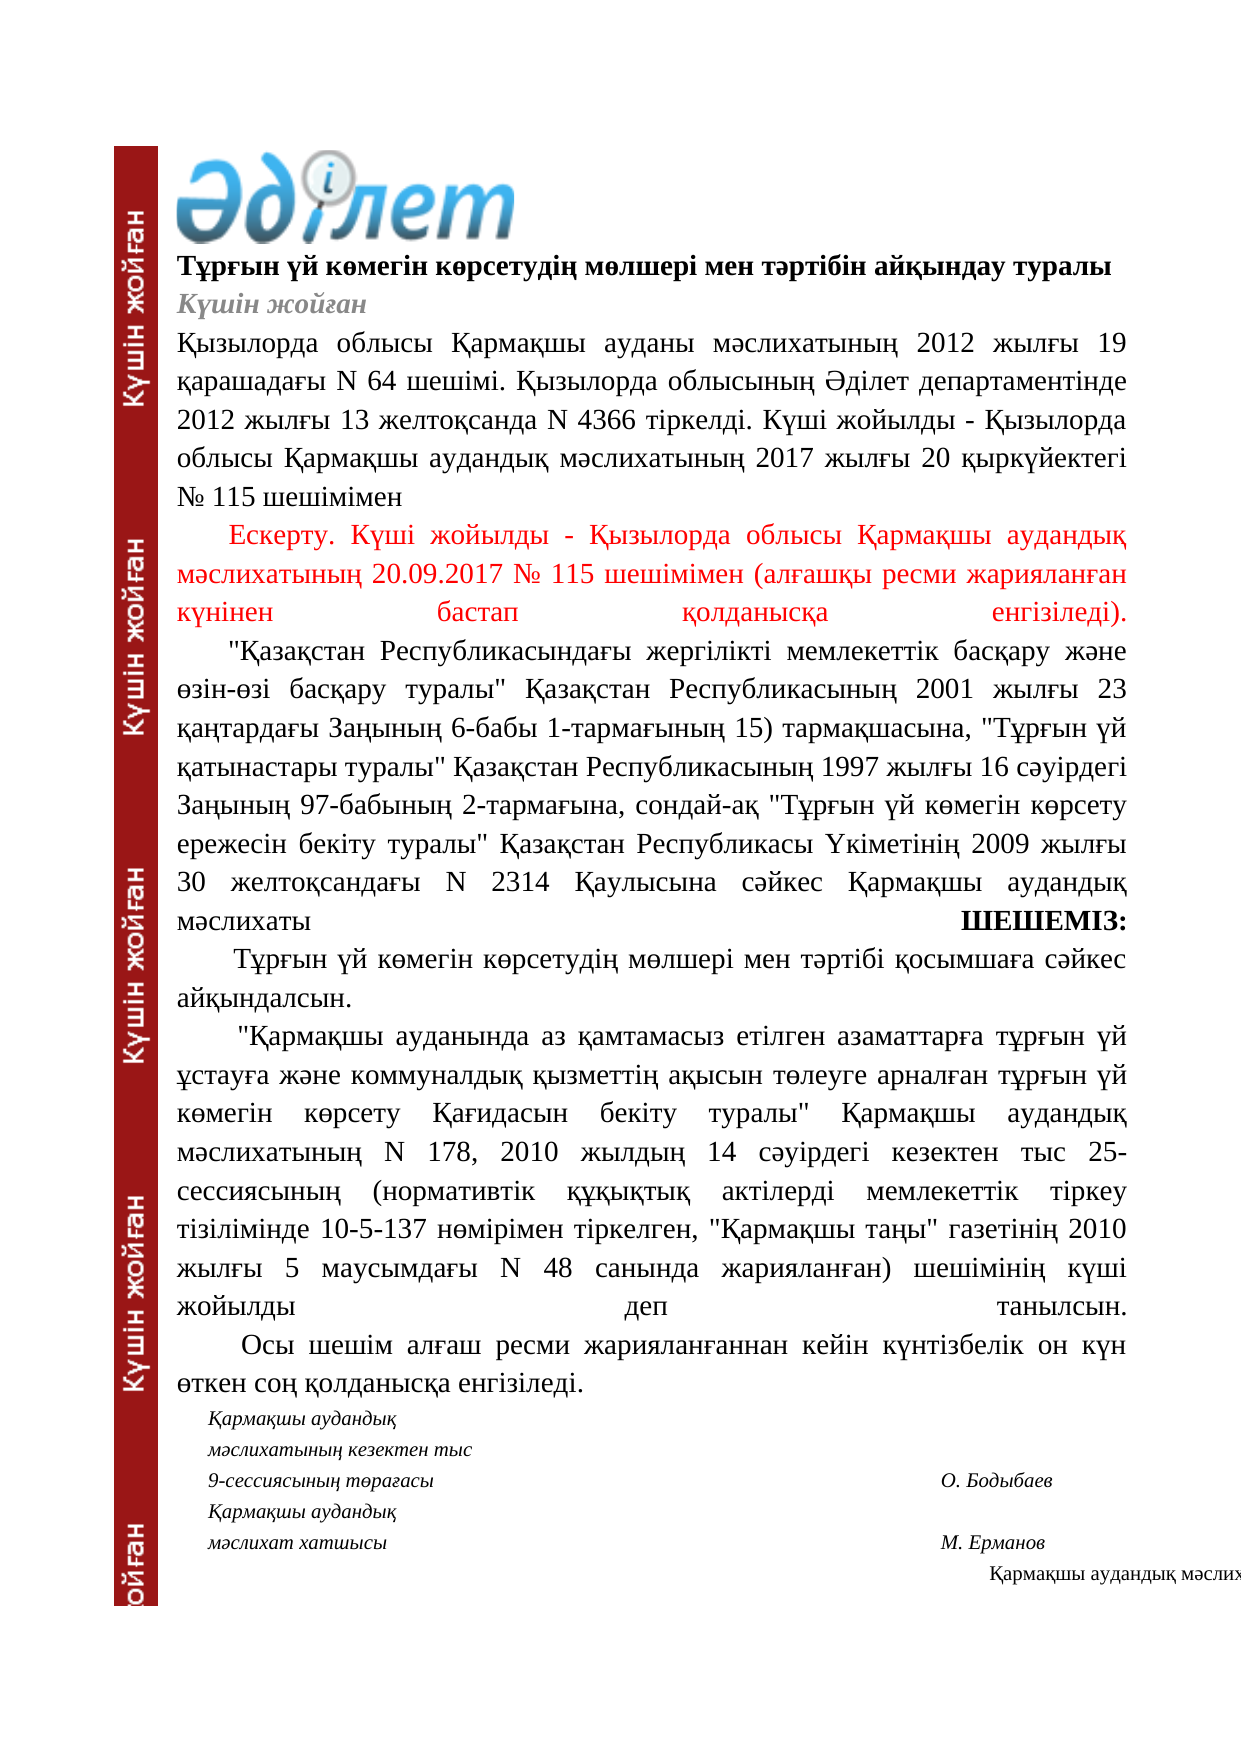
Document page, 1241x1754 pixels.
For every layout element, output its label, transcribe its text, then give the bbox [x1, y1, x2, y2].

table_cell Қармақшы аудандық [101, 1497, 1240, 1528]
text Ескерту. Күші жойылды - Қызылорда облысы Қармақшы аудандық мәслихатының 20.09.2017 № 115 шешімімен (алғашқы ресми жарияланған күнінен бастап қолданысқа енгізіледі). "Қазақстан Республикасындағы жергiлiктi мемлекеттiк басқару және өзiн-өзi басқару туралы" Қазақстан Республикасының 2001 жылғы 23 қаңтардағы Заңының 6-бабы 1-тармағының 15) тармақшасына, "Тұрғын үй қатынастары туралы" Қазақстан Республикасының 1997 жылғы 16 сәуірдегі Заңының 97-бабының 2-тармағына, сондай-ақ "Тұрғын үй көмегін көрсету ережесін бекіту туралы" Қазақстан Республикасы Үкіметінің 2009 жылғы 30 желтоқсандағы N 2314 Қаулысына сәйкес Қармақшы аудандық мәслихаты ШЕШЕМІЗ: Тұрғын үй көмегін көрсетудің мөлшері мен тәртібі қосымшаға сәйкес айқындалсын. "Қармақшы ауданында аз қамтамасыз етілген азаматтарға тұрғын үй ұстауға және коммуналдық қызметтің ақысын төлеуге арналған тұрғын үй көмегін көрсету Қағидасын бекіту туралы" Қармақшы аудандық мәслихатының N 178, 2010 жылдың 14 сәуірдегі кезектен тыс 25-сессиясының (нормативтік құқықтық актілерді мемлекеттік тіркеу тізілімінде 10-5-137 нөмірімен тіркелген, "Қармақшы таңы" газетінің 2010 жылғы 5 маусымдағы N 48 санында жарияланған) шешімінің күші жойылды деп танылсын. Осы шешім алғаш ресми жарияланғаннан кейін күнтізбелік он күн өткен соң қолданысқа енгiзiледi. [112, 517, 1128, 1399]
text Қызылорда облысы Қармақшы ауданы мәслихатының 2012 жылғы 19 қарашадағы N 64 шешімі. Қызылорда облысының Әділет департаментінде 2012 жылғы 13 желтоқсанда N 4366 тіркелді. Күші жойылды - Қызылорда облысы Қармақшы аудандық мәслихатының 2017 жылғы 20 қыркүйектегі № 115 шешімімен [112, 325, 1128, 512]
table_cell М. Ерманов [939, 1528, 1240, 1559]
picture [114, 281, 158, 286]
picture [114, 320, 158, 325]
table_header Қармақшы аудандық мәслихатының 2012 жылғы "19" қарашадағы кезектен тыс 9-сессиясының N 64 шешіміне қосымша [912, 1559, 1240, 1590]
picture [176, 150, 515, 244]
table_header Қармақшы аудандық [101, 1404, 1240, 1435]
table_cell 9-сессиясының төрағасы [101, 1466, 939, 1497]
table_cell О. Бодыбаев [939, 1466, 1240, 1497]
text Тұрғын үй көмегін көрсетудің мөлшері мен тәртібін айқындау туралы [112, 248, 1128, 281]
table_cell мәслихат хатшысы [101, 1528, 939, 1559]
picture [114, 512, 158, 517]
picture [114, 1399, 158, 1404]
table_header [101, 1559, 912, 1590]
table_cell мәслихатының кезектен тыс [101, 1435, 1240, 1466]
picture [114, 146, 158, 248]
picture [114, 1590, 158, 1606]
text Күшін жойған [112, 286, 1128, 320]
